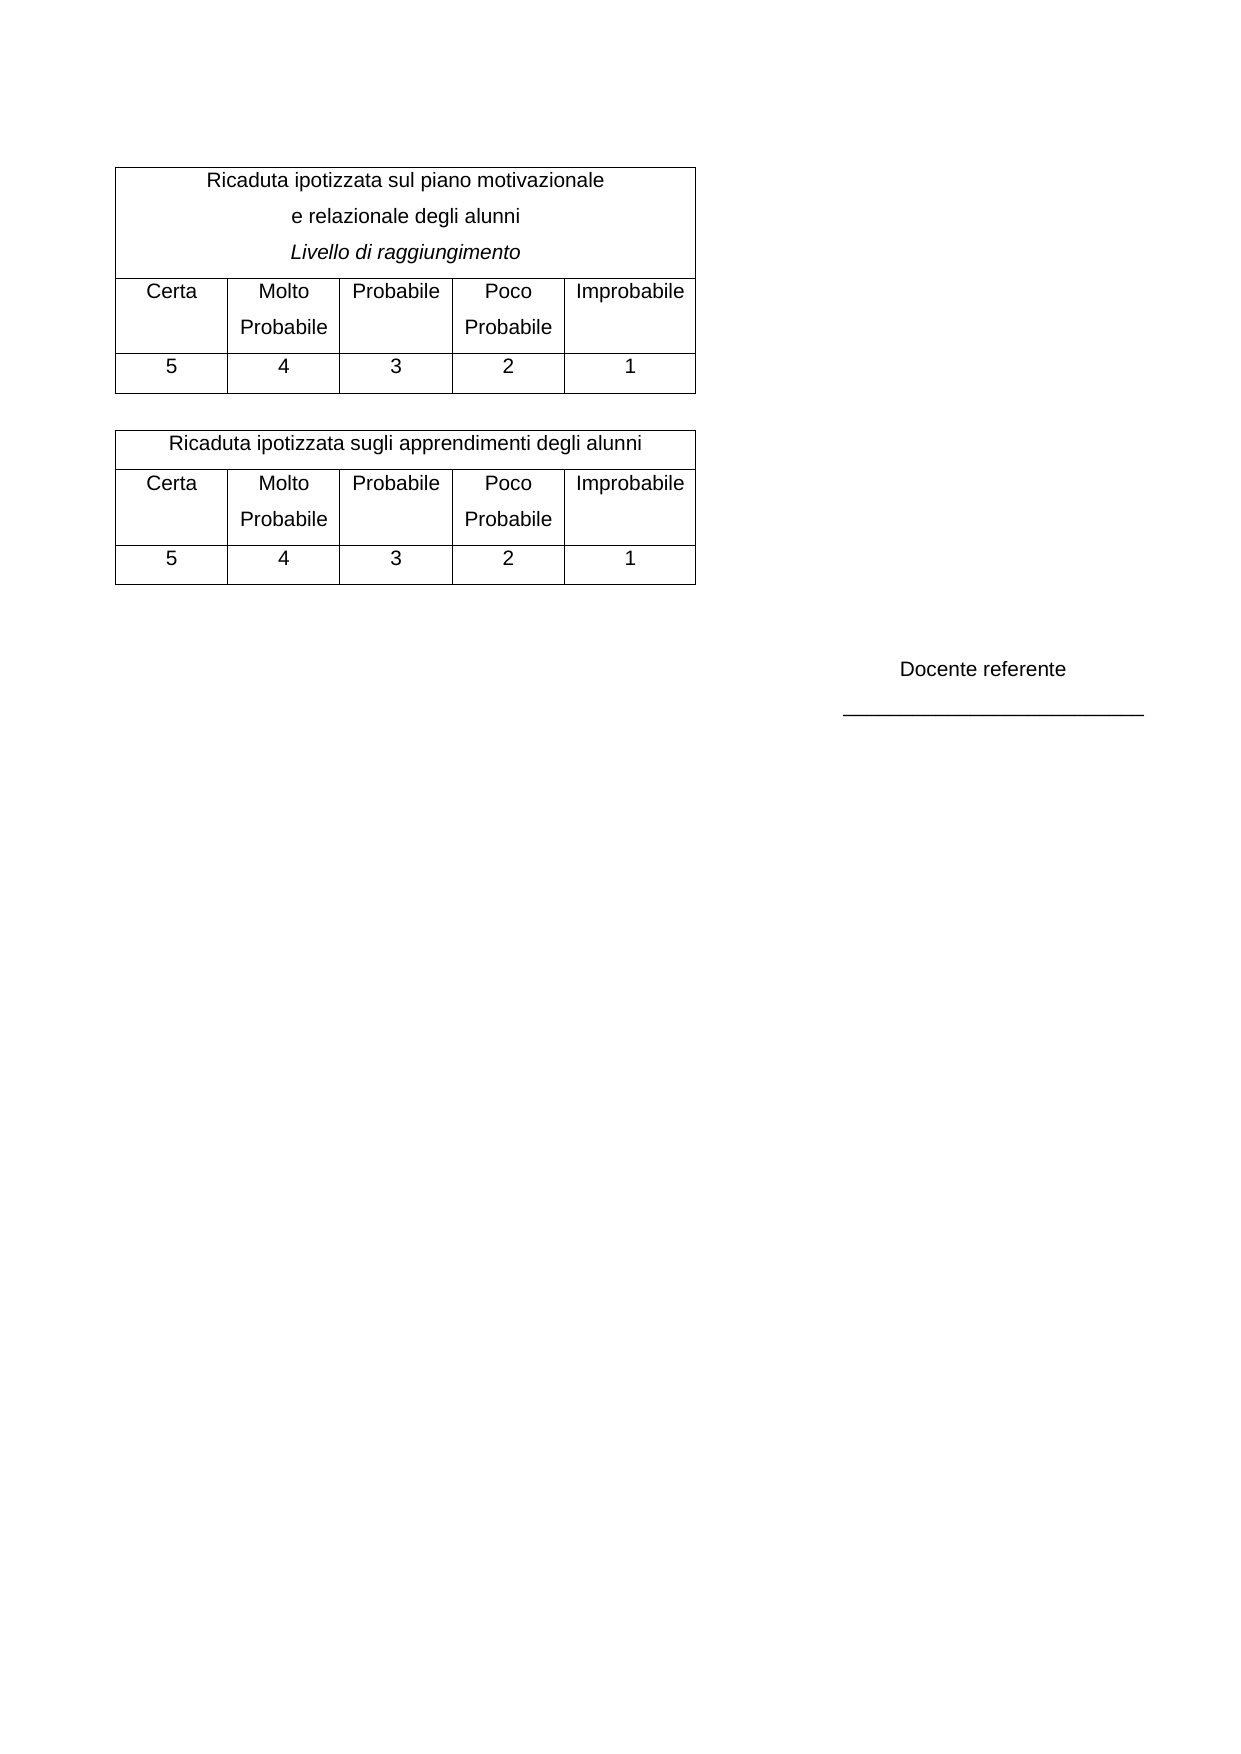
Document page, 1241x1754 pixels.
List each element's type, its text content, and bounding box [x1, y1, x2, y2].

table_cell 5 [116, 354, 227, 393]
text Docente referente [126, 657, 1144, 681]
text __________________________ [126, 693, 1144, 717]
table_cell Molto Probabile [228, 470, 339, 544]
table_cell Poco Probabile [453, 470, 564, 544]
table_cell Improbabile [565, 279, 695, 353]
table_cell Poco Probabile [453, 279, 564, 353]
table_cell 1 [565, 546, 695, 584]
table_cell Molto Probabile [228, 279, 339, 353]
table_cell Improbabile [565, 470, 695, 544]
table_cell Certa [116, 470, 227, 544]
table_cell 3 [340, 546, 452, 584]
table_cell 2 [453, 354, 564, 393]
table_cell Certa [116, 279, 227, 353]
table_cell Probabile [340, 470, 452, 544]
table_cell 1 [565, 354, 695, 393]
table_cell 5 [116, 546, 227, 584]
table_cell 2 [453, 546, 564, 584]
table_header Ricaduta ipotizzata sul piano motivazionale e relazionale degli alunni Livello di raggiungimento [116, 168, 695, 278]
table_cell 4 [228, 546, 339, 584]
table_cell 3 [340, 354, 452, 393]
table_cell Probabile [340, 279, 452, 353]
table_header Ricaduta ipotizzata sugli apprendimenti degli alunni [116, 431, 695, 469]
table_cell 4 [228, 354, 339, 393]
